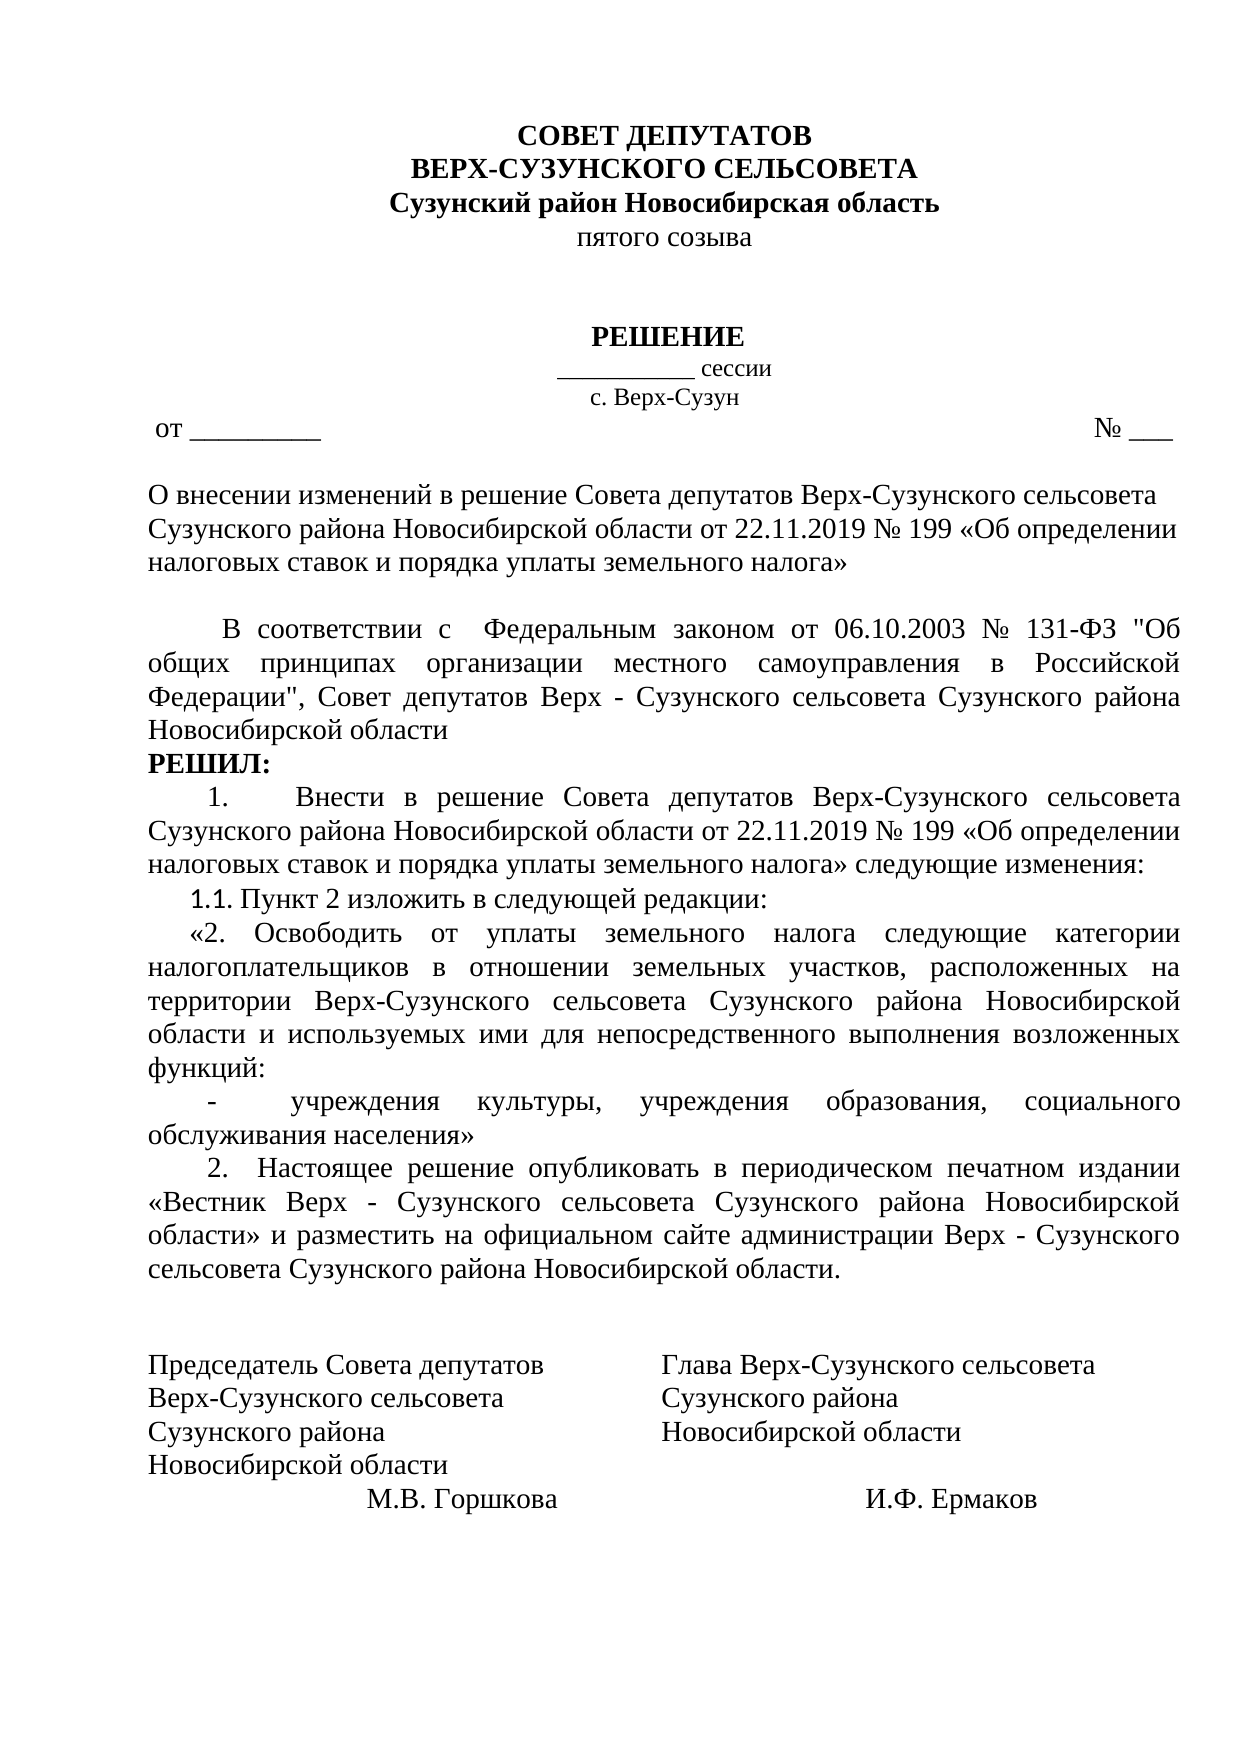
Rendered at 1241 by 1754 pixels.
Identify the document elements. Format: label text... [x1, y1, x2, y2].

list «2. Освободить от уплаты земельного налога следующие категории налогоплательщиков в отношении земельных участков, расположенных на территории Верх-Сузунского сельсовета Сузунского района Новосибирской области и используемых ими для непосредственного выполнения возложенных функций: [148, 916, 1181, 1083]
text пятого созыва [148, 219, 1181, 252]
text 2. Настоящее решение опубликовать в периодическом печатном издании «Вестник Верх - Сузунского сельсовета Сузунского района Новосибирской области» и разместить на официальном сайте администрации Верх - Сузунского сельсовета Сузунского района Новосибирской области. [148, 1150, 1181, 1284]
list Внести в решение Совета депутатов Верх-Сузунского сельсовета Сузунского района Новосибирской области от 22.11.2019 № 199 «Об определении налоговых ставок и порядка уплаты земельного налога» следующие изменения: [148, 779, 1181, 880]
text РЕШЕНИЕ [148, 319, 1181, 353]
text В соответствии с Федеральным законом от 06.10.2003 № 131-ФЗ "Об общих принципах организации местного самоуправления в Российской Федерации", Совет депутатов Верх - Сузунского сельсовета Сузунского района Новосибирской области [148, 612, 1181, 746]
table_header Председатель Совета депутатов Верх-Сузунского сельсовета Сузунского района Новосибирской области М.В. Горшкова [136, 1347, 650, 1514]
text О внесении изменений в решение Совета депутатов Верх-Сузунского сельсовета Сузунского района Новосибирской области от 22.11.2019 № 199 «Об определении налоговых ставок и порядка уплаты земельного налога» [148, 477, 1181, 578]
text от _________ № ___ [148, 410, 1181, 444]
text - учреждения культуры, учреждения образования, социального обслуживания населения» [148, 1083, 1181, 1150]
list 1.1. Пункт 2 изложить в следующей редакции: [148, 880, 1181, 916]
text ВЕРХ-СУЗУНСКОГО СЕЛЬСОВЕТА [148, 152, 1181, 185]
text с. Верх-Сузун [148, 382, 1181, 410]
text РЕШИЛ: [148, 746, 1181, 779]
text Сузунский район Новосибирская область [148, 185, 1181, 219]
text СОВЕТ ДЕПУТАТОВ [148, 118, 1181, 152]
text ___________ сессии [148, 353, 1181, 382]
table_header Глава Верх-Сузунского сельсовета Сузунского района Новосибирской области И.Ф. Ермаков [650, 1347, 1133, 1514]
